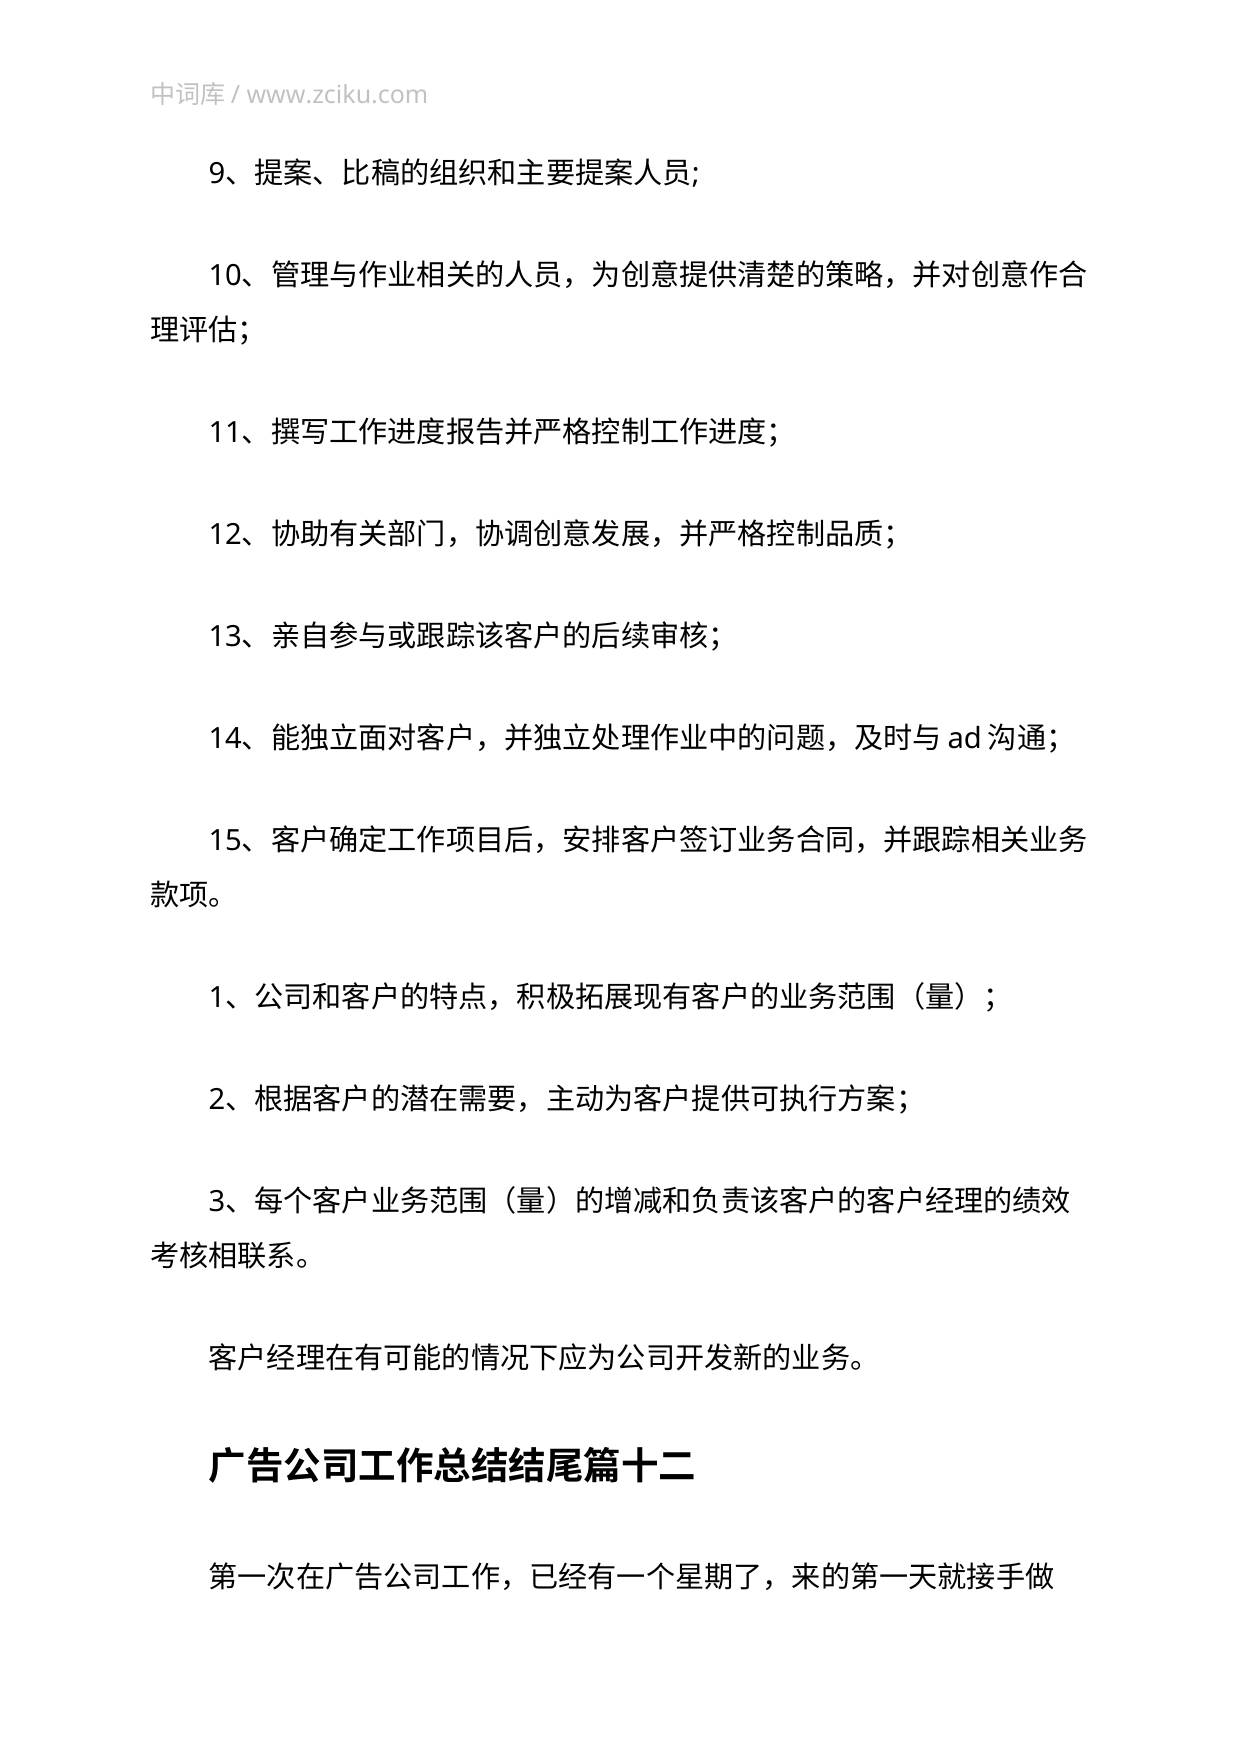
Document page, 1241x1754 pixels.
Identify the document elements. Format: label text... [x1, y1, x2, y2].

text 12、协助有关部门，协调创意发展，并严格控制品质； [150, 511, 1090, 553]
text 客户经理在有可能的情况下应为公司开发新的业务。 [150, 1334, 1090, 1376]
text 10、管理与作业相关的人员，为创意提供清楚的策略，并对创意作合理评估； [150, 252, 1090, 349]
text 2、根据客户的潜在需要，主动为客户提供可执行方案； [150, 1075, 1090, 1118]
text 14、能独立面对客户，并独立处理作业中的问题，及时与ad沟通； [150, 715, 1090, 757]
text 13、亲自参与或跟踪该客户的后续审核； [150, 613, 1090, 655]
text 广告公司工作总结结尾篇十二 [150, 1436, 1090, 1490]
text 9、提案、比稿的组织和主要提案人员; [150, 150, 1090, 192]
text 1、公司和客户的特点，积极拓展现有客户的业务范围（量）； [150, 973, 1090, 1016]
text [150, 1553, 1090, 1596]
text 3、每个客户业务范围（量）的增减和负责该客户的客户经理的绩效考核相联系。 [150, 1177, 1090, 1275]
text 15、客户确定工作项目后，安排客户签订业务合同，并跟踪相关业务款项。 [150, 817, 1090, 914]
text 11、撰写工作进度报告并严格控制工作进度； [150, 409, 1090, 451]
